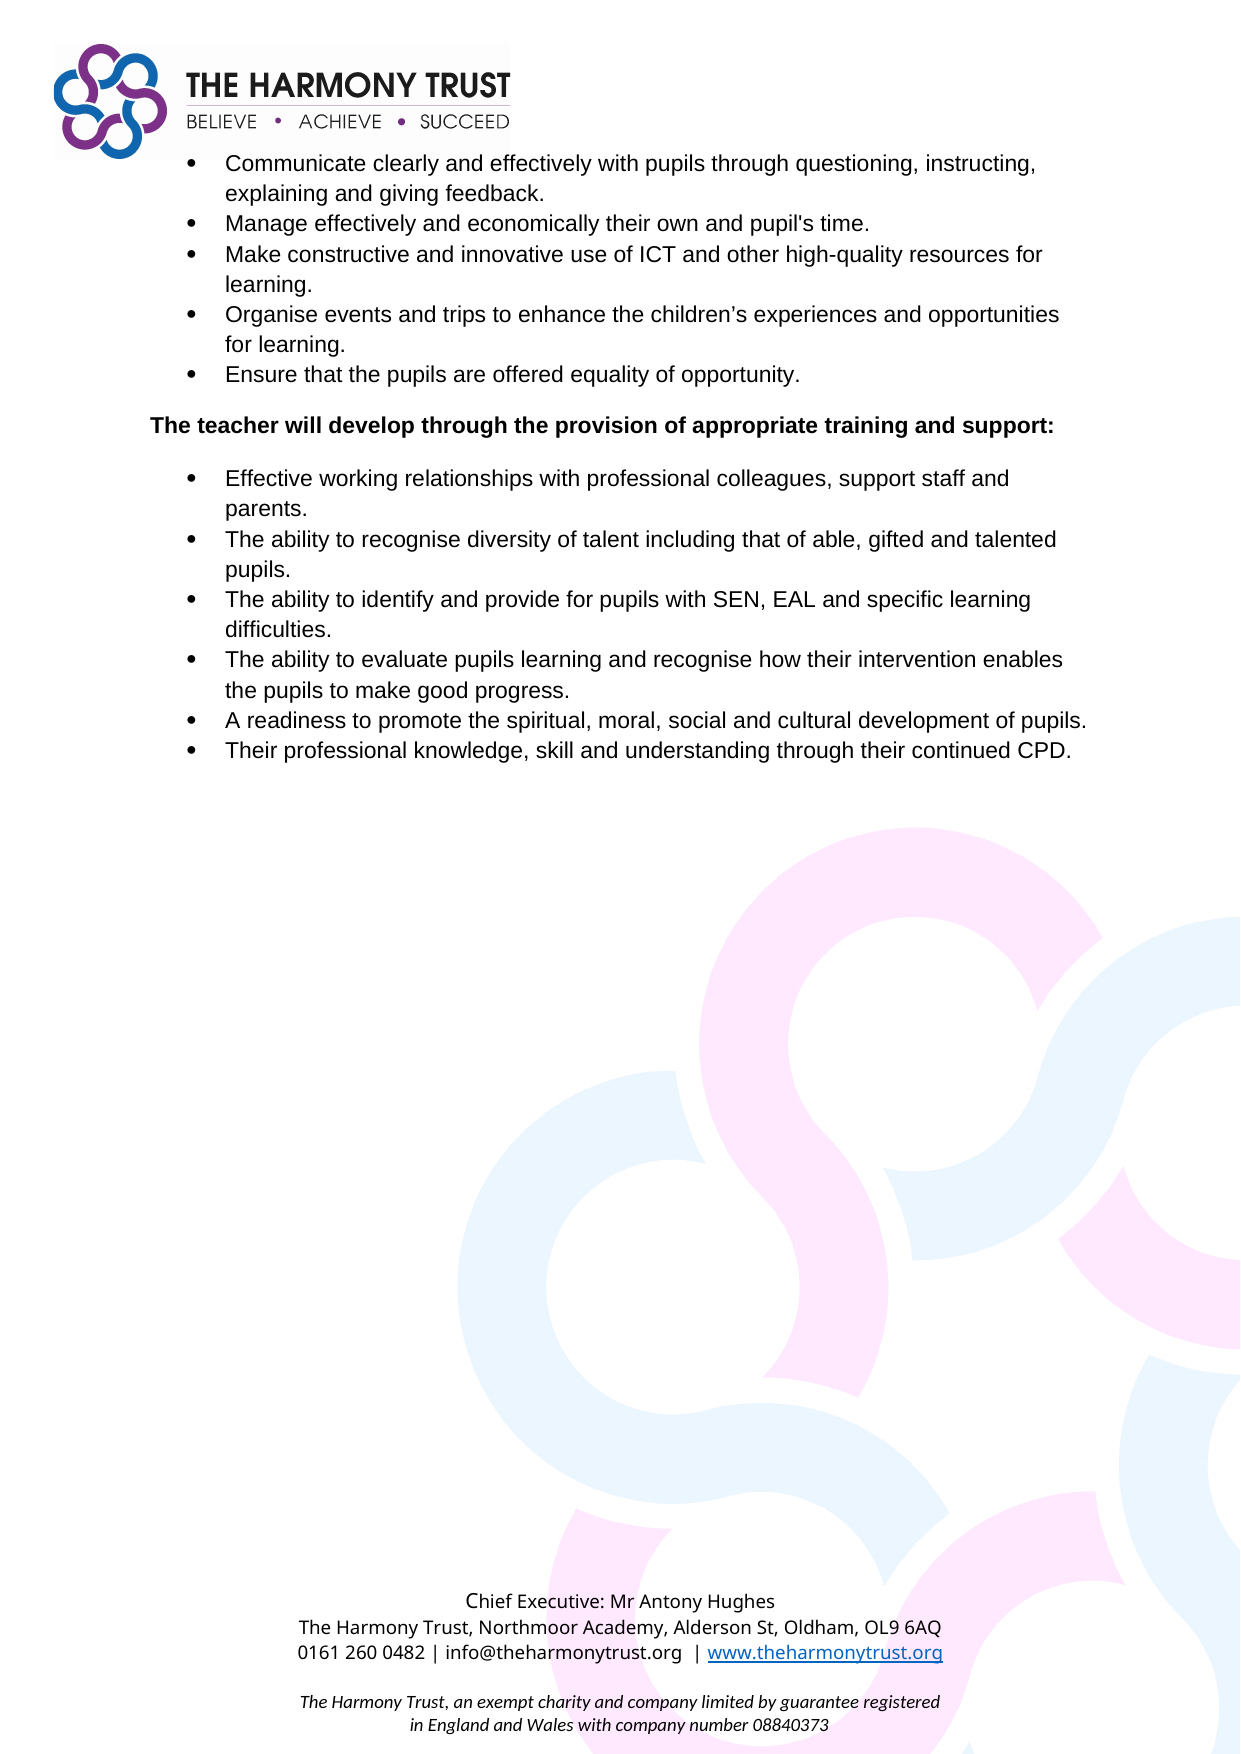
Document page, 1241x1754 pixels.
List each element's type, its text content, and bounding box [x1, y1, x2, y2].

list The ability to recognise diversity of talent including that of able, gifted and talented pupils. [187, 526, 1090, 582]
list Effective working relationships with professional colleagues, support staff and parents. [187, 465, 1090, 522]
list Make constructive and innovative use of ICT and other high-quality resources for learning. [187, 241, 1090, 297]
text The teacher will develop through the provision of appropriate training and support: [150, 412, 1090, 439]
list Ensure that the pupils are offered equality of opportunity. [187, 361, 1090, 388]
list Their professional knowledge, skill and understanding through their continued CPD. [187, 737, 1090, 763]
list A readiness to promote the spiritual, moral, social and cultural development of pupils. [187, 707, 1090, 733]
list Communicate clearly and effectively with pupils through questioning, instructing, explaining and giving feedback. [187, 150, 1090, 207]
list Organise events and trips to enhance the children’s experiences and opportunities for learning. [187, 301, 1090, 358]
list Manage effectively and economically their own and pupil's time. [187, 210, 1090, 237]
list The ability to evaluate pupils learning and recognise how their intervention enables the pupils to make good progress. [187, 646, 1090, 703]
picture [53, 43, 511, 159]
list The ability to identify and provide for pupils with SEN, EAL and specific learning difficulties. [187, 586, 1090, 643]
